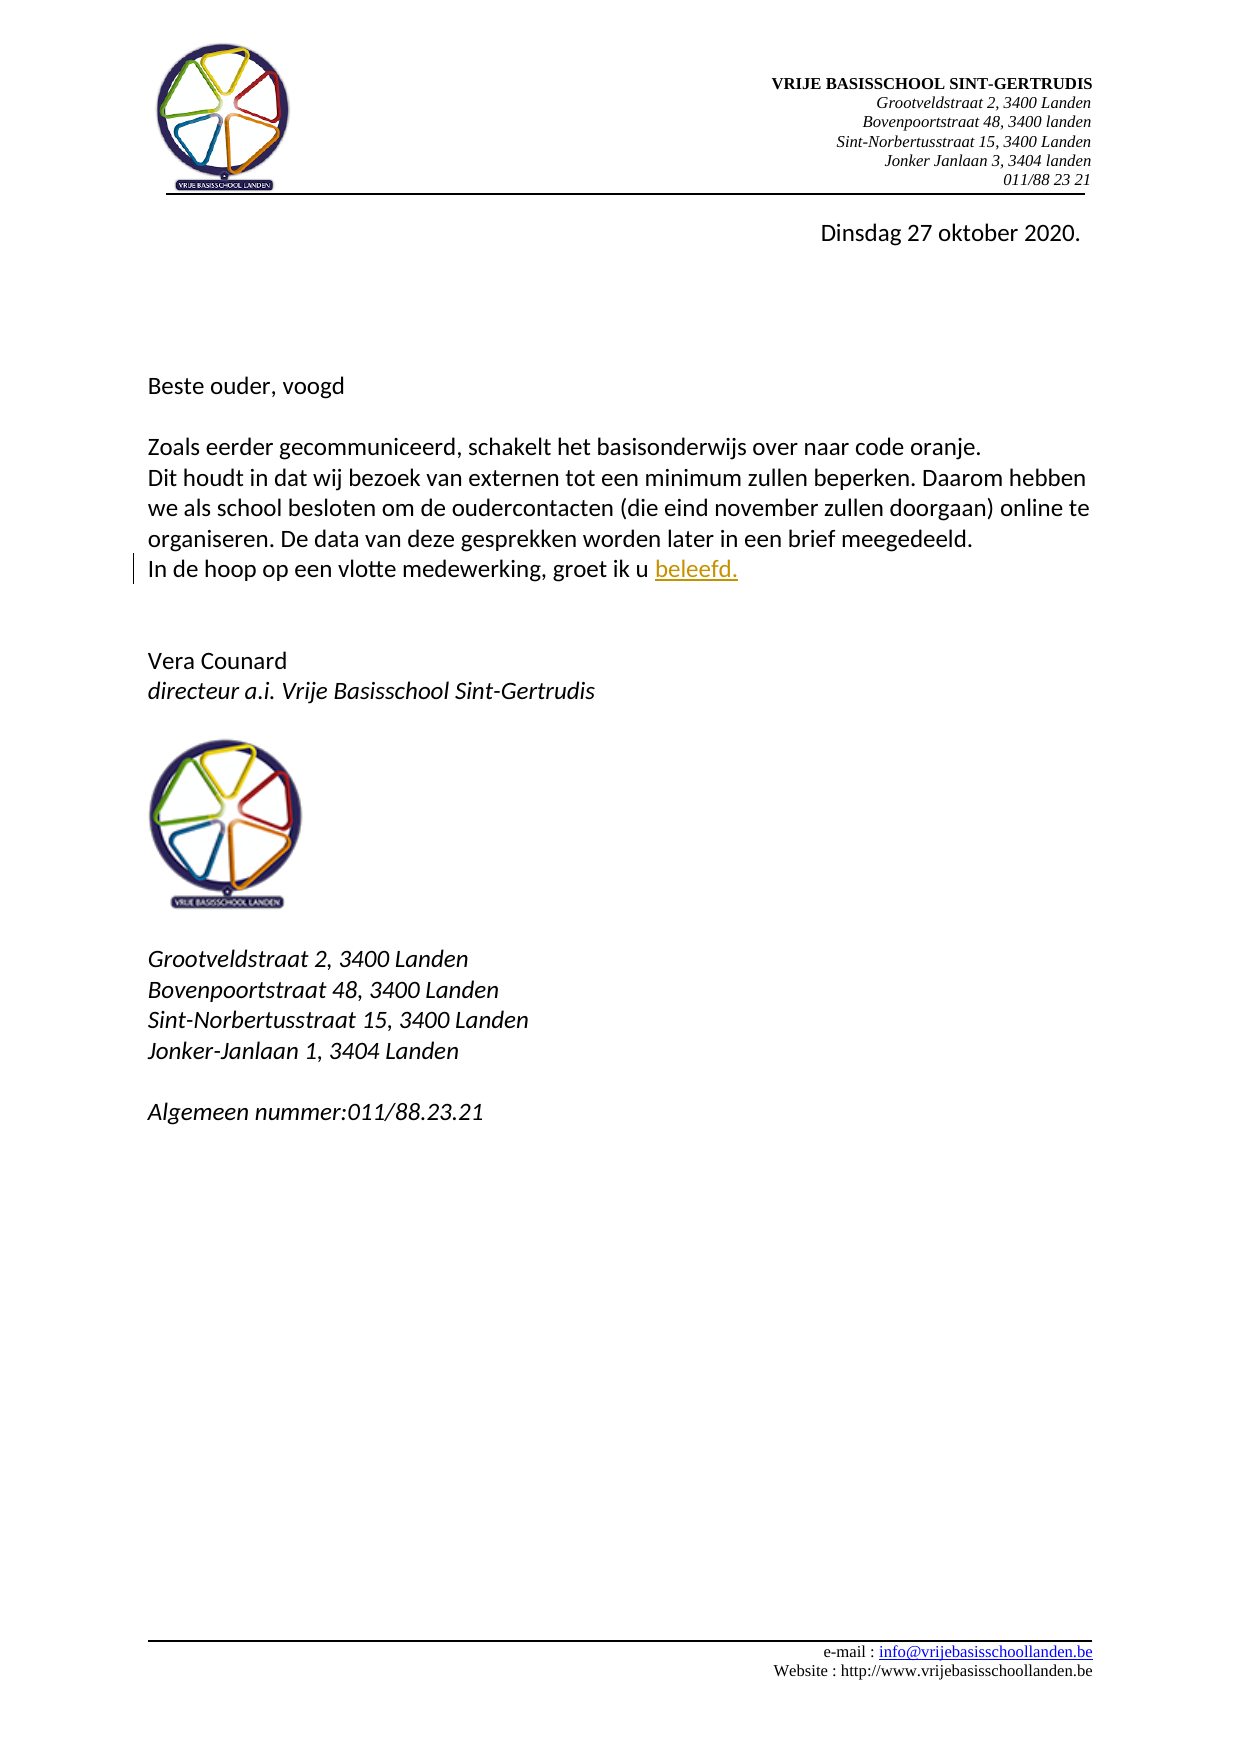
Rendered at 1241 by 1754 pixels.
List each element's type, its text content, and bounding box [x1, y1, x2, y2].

text we als school besloten om de oudercontacten (die eind november zullen doorgaan) online te organiseren. De data van deze gesprekken worden later in een brief meegedeeld. [148, 492, 1092, 553]
text Dinsdag 27 oktober 2020. [148, 218, 1092, 248]
text Vera Counard [148, 645, 1092, 675]
text Algemeen nummer:011/88.23.21 [148, 1096, 1092, 1126]
text Sint-Norbertusstraat 15, 3400 Landen [148, 1004, 1092, 1035]
text directeur a.i. Vrije Basisschool Sint-Gertrudis [148, 675, 1092, 706]
text In de hoop op een vlotte medewerking, groet ik u [148, 553, 1092, 584]
text Zoals eerder gecommuniceerd, schakelt het basisonderwijs over naar code oranje. [148, 431, 1092, 462]
text Dit houdt in dat wij bezoek van externen tot een minimum zullen beperken. Daarom hebben [148, 462, 1092, 492]
text Bovenpoortstraat 48, 3400 Landen [148, 974, 1092, 1004]
text Beste ouder, voogd [148, 370, 1092, 401]
picture [147, 736, 304, 913]
picture [140, 20, 315, 194]
text Grootveldstraat 2, 3400 Landen [148, 943, 1092, 974]
text Jonker-Janlaan 1, 3404 Landen [148, 1035, 1092, 1065]
